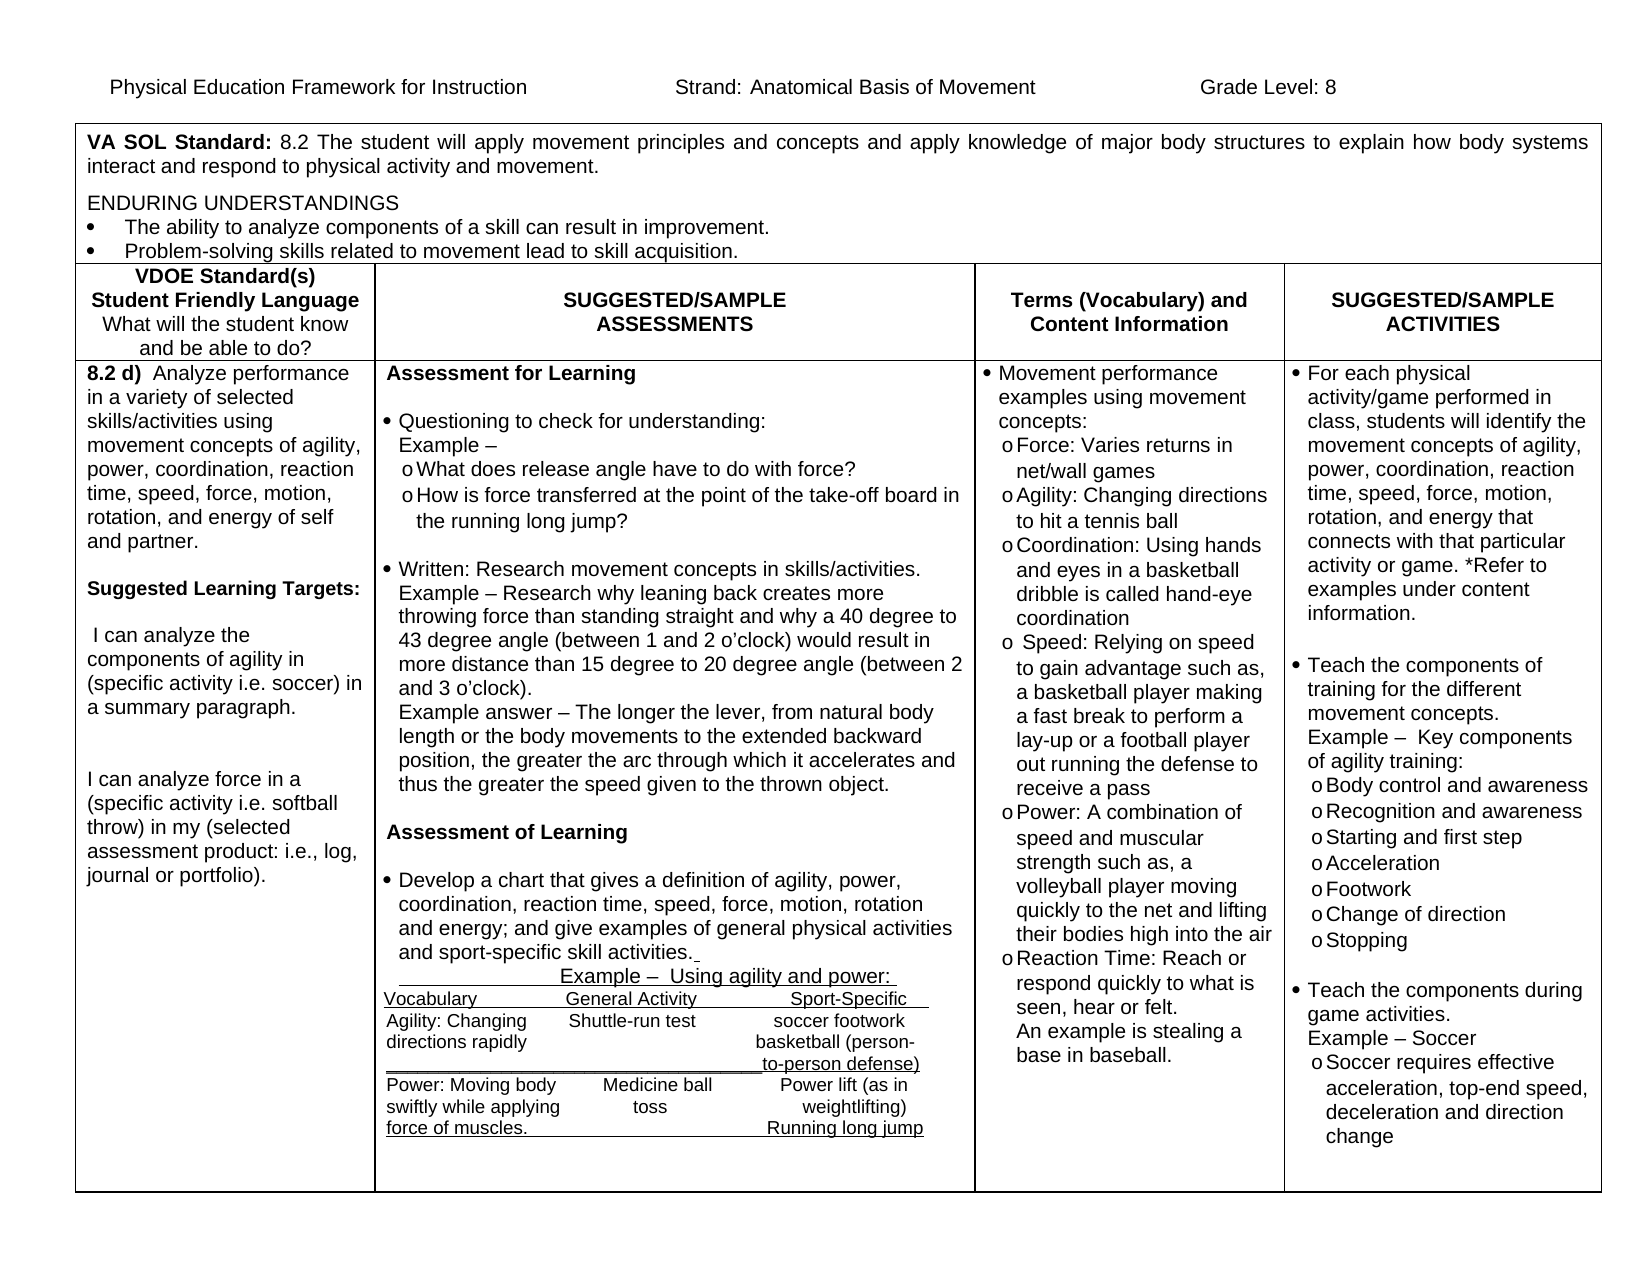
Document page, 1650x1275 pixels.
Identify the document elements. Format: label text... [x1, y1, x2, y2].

table_cell Terms (Vocabulary) and Content Information [976, 264, 1284, 360]
table_cell For each physical activity/game performed in class, students will identify the movement concepts of agility, power, coordination, reaction time, speed, force, motion, rotation, and energy that connects with that particular activity or game. *Refer to examples under content information. Teach the components of training for the different movement concepts. Example – Key components of agility training: Body control and awareness Recognition and awareness Starting and first step Acceleration Footwork Change of direction Stopping Teach the components during game activities. Example – Soccer Soccer requires effective acceleration, top-end speed, deceleration and direction change [1285, 361, 1601, 1191]
table_cell Assessment for Learning Questioning to check for understanding: Example – What does release angle have to do with force? How is force transferred at the point of the take-off board in the running long jump? Written: Research movement concepts in skills/activities. Example – Research why leaning back creates more throwing force than standing straight and why a 40 degree to 43 degree angle (between 1 and 2 o’clock) would result in more distance than 15 degree to 20 degree angle (between 2 and 3 o’clock). Example answer – The longer the lever, from natural body length or the body movements to the extended backward position, the greater the arc through which it accelerates and thus the greater the speed given to the thrown object. Assessment of Learning Develop a chart that gives a definition of agility, power, coordination, reaction time, speed, force, motion, rotation and energy; and give examples of general physical activities and sport-specific skill activities. Example – Using agility and power: Vocabulary General Activity Sport-Specific Agility: Changing Shuttle-run test soccer footwork directions rapidly basketball (person- ____________________________________to-person defense) Power: Moving body Medicine ball Power lift (as in swiftly while applying toss weightlifting) force of muscles. Running long jump [376, 361, 974, 1191]
table_cell 8.2 d) Analyze performance in a variety of selected skills/activities using movement concepts of agility, power, coordination, reaction time, speed, force, motion, rotation, and energy of self and partner. Suggested Learning Targets: I can analyze the components of agility in (specific activity i.e. soccer) in a summary paragraph. I can analyze force in a (specific activity i.e. softball throw) in my (selected assessment product: i.e., log, journal or portfolio). [76, 361, 374, 1191]
table_cell VDOE Standard(s) Student Friendly Language What will the student know and be able to do? [76, 264, 374, 360]
table_cell Movement performance examples using movement concepts: Force: Varies returns in net/wall games Agility: Changing directions to hit a tennis ball Coordination: Using hands and eyes in a basketball dribble is called hand-eye coordination Speed: Relying on speed to gain advantage such as, a basketball player making a fast break to perform a lay-up or a football player out running the defense to receive a pass Power: A combination of speed and muscular strength such as, a volleyball player moving quickly to the net and lifting their bodies high into the air Reaction Time: Reach or respond quickly to what is seen, hear or felt. An example is stealing a base in baseball. [976, 361, 1284, 1191]
table_header VA SOL Standard: 8.2 The student will apply movement principles and concepts and apply knowledge of major body structures to explain how body systems interact and respond to physical activity and movement. ENDURING UNDERSTANDINGS The ability to analyze components of a skill can result in improvement. Problem-solving skills related to movement lead to skill acquisition. [76, 124, 1601, 263]
text Physical Education Framework for Instruction Strand: Anatomical Basis of Movement Grade Level: 8 [75, 75, 1575, 99]
table_cell SUGGESTED/SAMPLE ACTIVITIES [1285, 264, 1601, 360]
table_cell SUGGESTED/SAMPLE ASSESSMENTS [376, 264, 974, 360]
